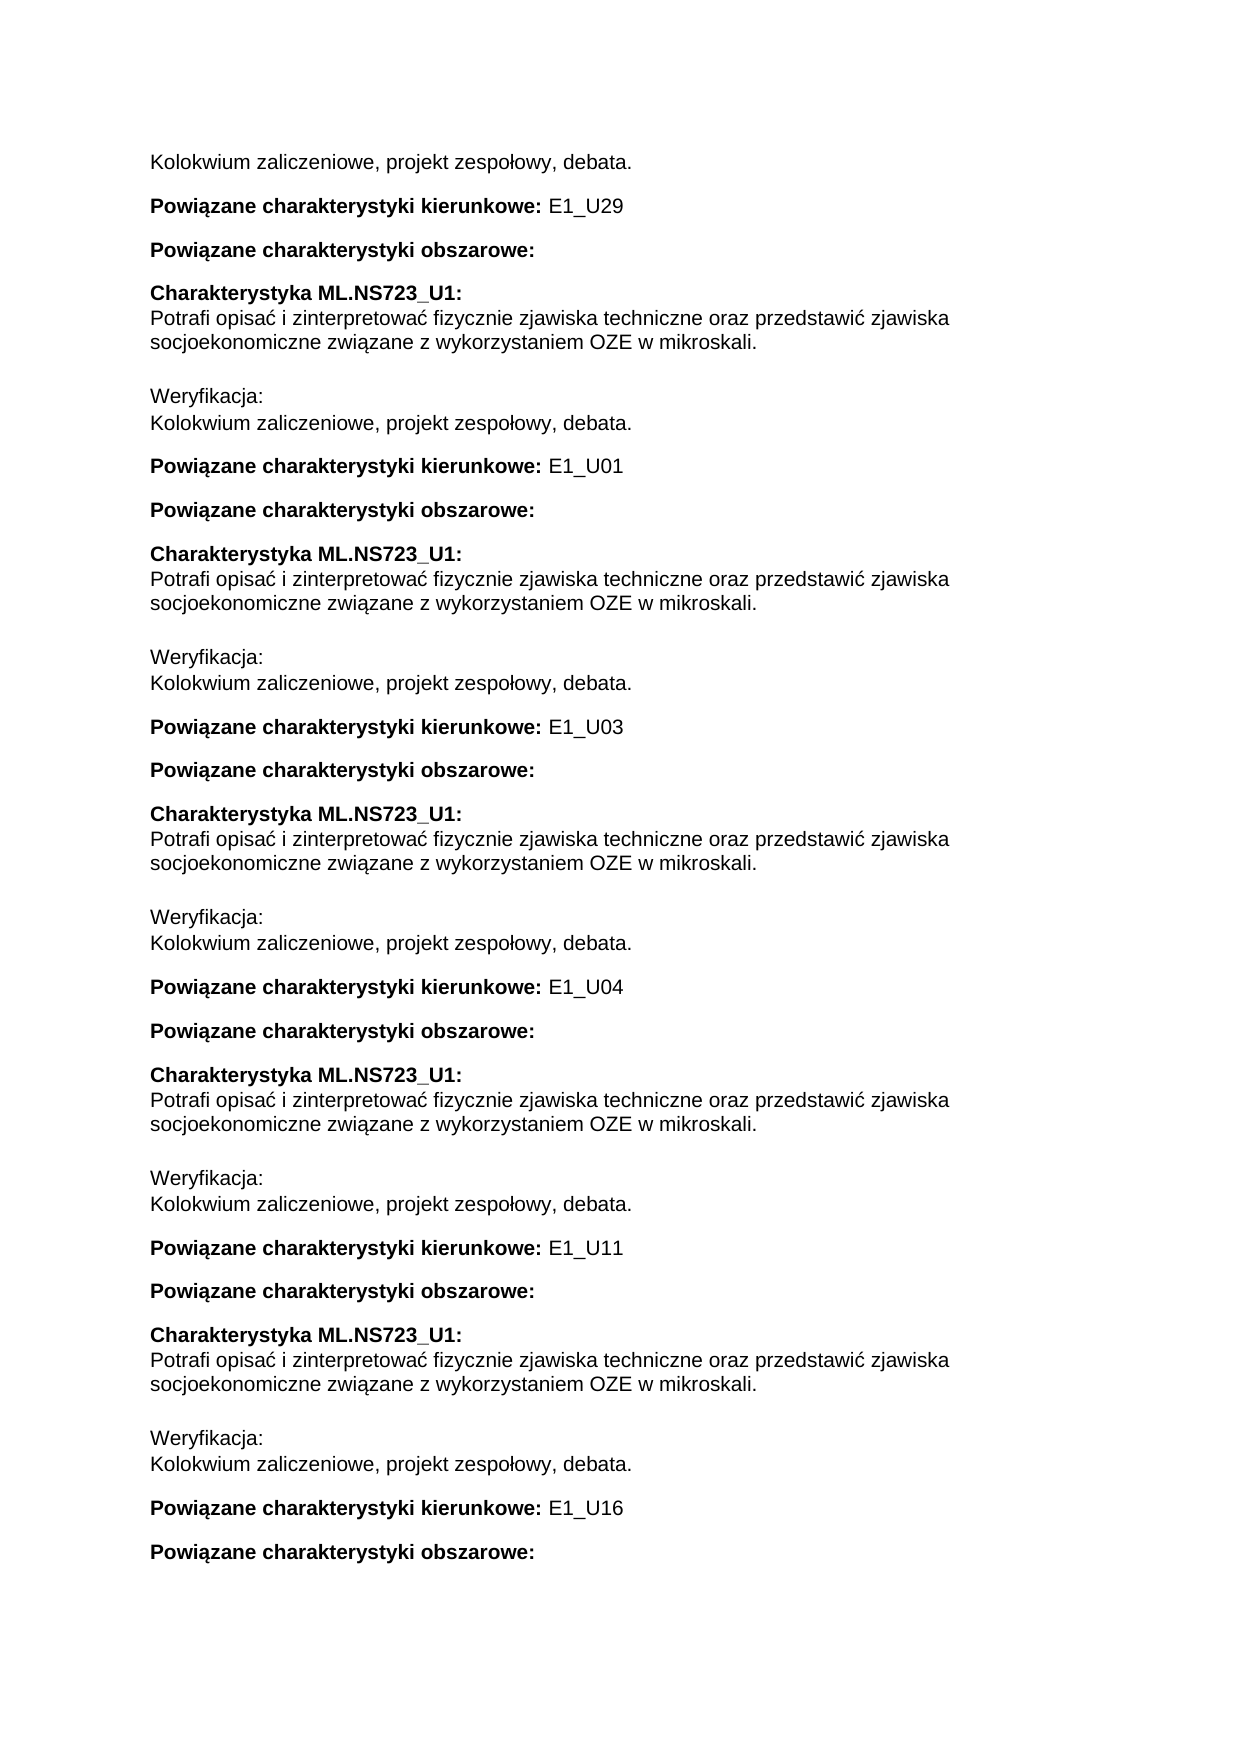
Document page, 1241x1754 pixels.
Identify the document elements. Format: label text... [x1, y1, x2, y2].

text Weryfikacja: [150, 645, 1090, 669]
text Powiązane charakterystyki kierunkowe: E1_U04 [150, 975, 1090, 999]
text Powiązane charakterystyki obszarowe: [150, 1539, 1090, 1563]
text Powiązane charakterystyki obszarowe: [150, 237, 1090, 261]
text Powiązane charakterystyki obszarowe: [150, 1019, 1090, 1043]
text Weryfikacja: [150, 1166, 1090, 1189]
text Charakterystyka ML.NS723_U1: [150, 802, 1090, 826]
text Weryfikacja: [150, 384, 1090, 408]
text Kolokwium zaliczeniowe, projekt zespołowy, debata. [150, 931, 1090, 955]
text Kolokwium zaliczeniowe, projekt zespołowy, debata. [150, 150, 1090, 174]
text Powiązane charakterystyki kierunkowe: E1_U03 [150, 714, 1090, 738]
text Charakterystyka ML.NS723_U1: [150, 1323, 1090, 1347]
text Weryfikacja: [150, 1426, 1090, 1450]
text Kolokwium zaliczeniowe, projekt zespołowy, debata. [150, 671, 1090, 695]
text Powiązane charakterystyki obszarowe: [150, 1279, 1090, 1303]
text Charakterystyka ML.NS723_U1: [150, 281, 1090, 305]
text Powiązane charakterystyki kierunkowe: E1_U01 [150, 454, 1090, 478]
text Powiązane charakterystyki obszarowe: [150, 758, 1090, 782]
text Charakterystyka ML.NS723_U1: [150, 1062, 1090, 1086]
text Powiązane charakterystyki kierunkowe: E1_U29 [150, 194, 1090, 218]
text Charakterystyka ML.NS723_U1: [150, 542, 1090, 566]
text Powiązane charakterystyki obszarowe: [150, 498, 1090, 522]
text Powiązane charakterystyki kierunkowe: E1_U11 [150, 1235, 1090, 1259]
text Kolokwium zaliczeniowe, projekt zespołowy, debata. [150, 1452, 1090, 1476]
text Kolokwium zaliczeniowe, projekt zespołowy, debata. [150, 1192, 1090, 1216]
text Powiązane charakterystyki kierunkowe: E1_U16 [150, 1496, 1090, 1520]
text Weryfikacja: [150, 905, 1090, 929]
text Kolokwium zaliczeniowe, projekt zespołowy, debata. [150, 410, 1090, 434]
